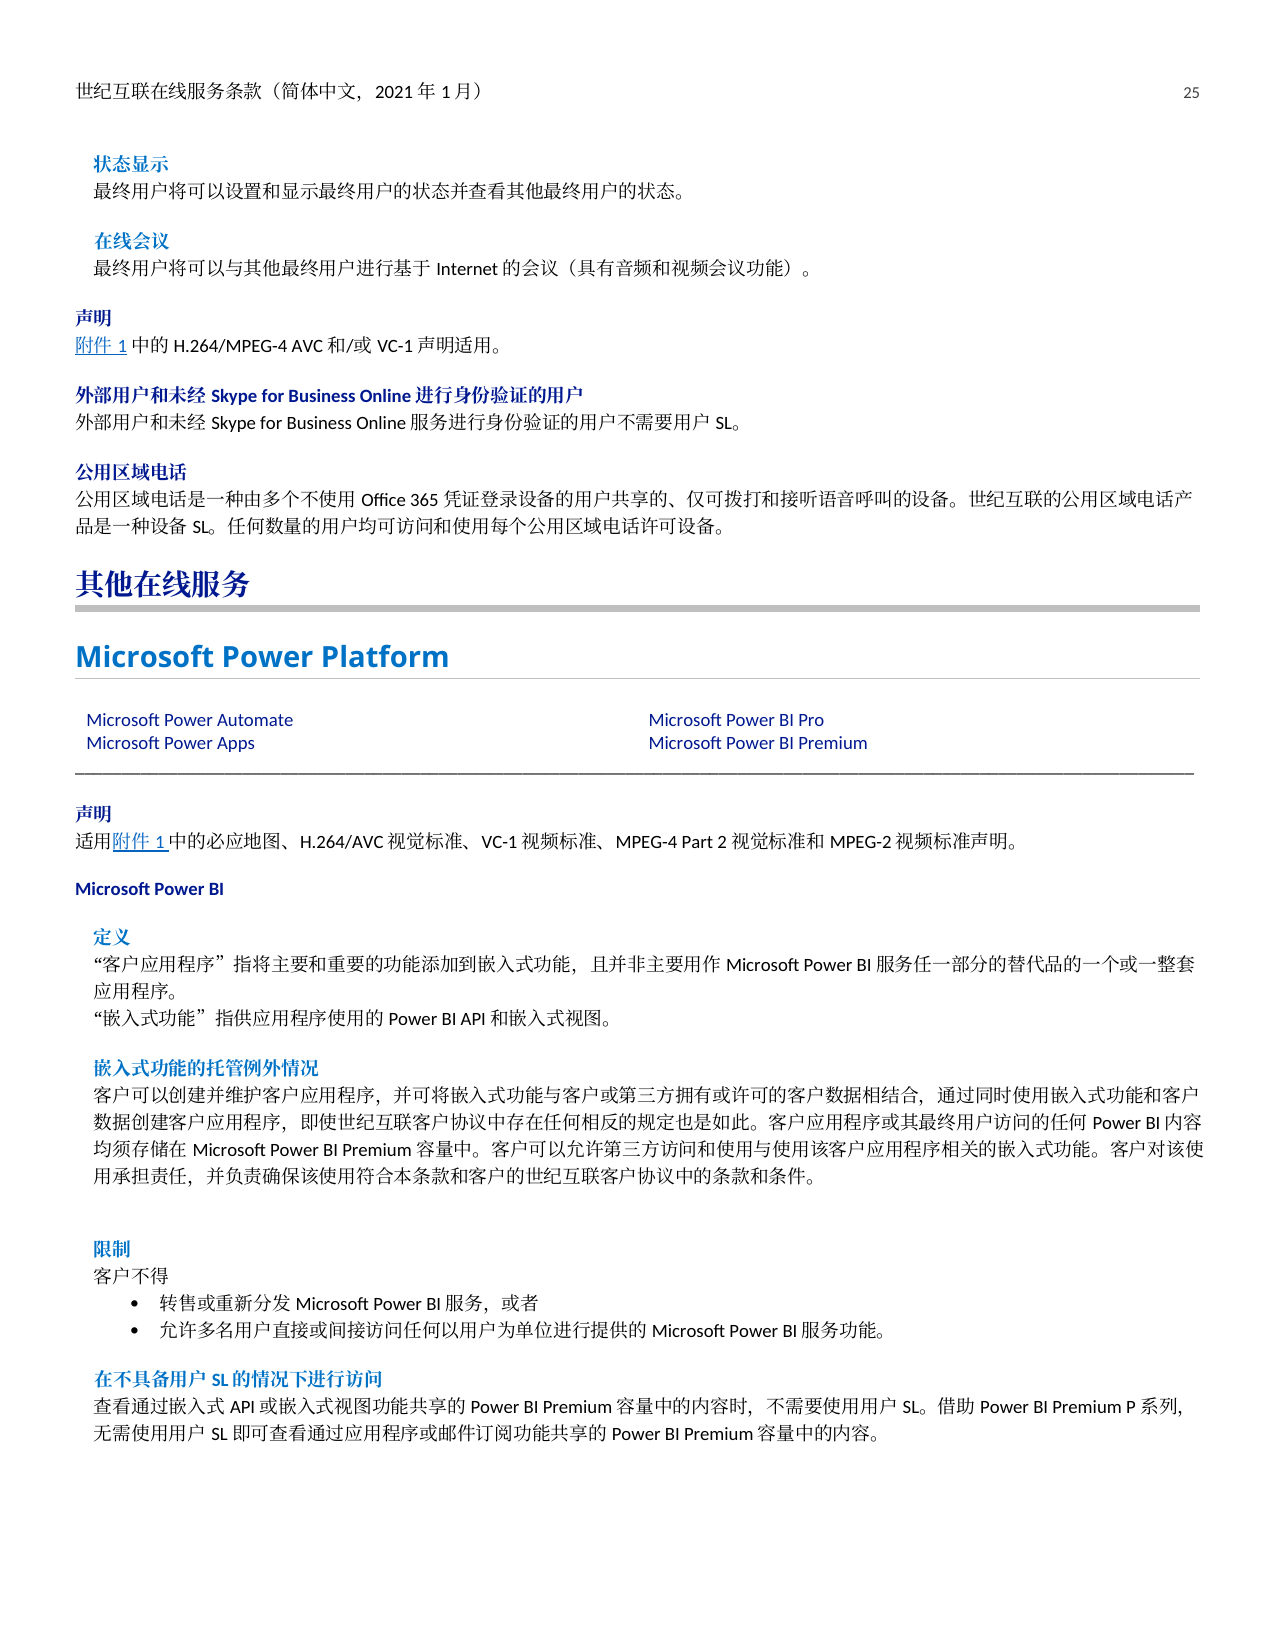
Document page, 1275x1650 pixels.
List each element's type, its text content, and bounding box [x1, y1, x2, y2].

list ________________________________________________________________________________________________________________________ [75, 754, 1200, 777]
list 外部用户和未经 Skype for Business Online 进行身份验证的用户 [75, 381, 1200, 408]
list “客户应用程序”指将主要和重要的功能添加到嵌入式功能，且并非主要用作 Microsoft Power BI 服务任一部分的替代品的一个或一整套应用程序。 [94, 950, 1211, 1004]
list 附件 1 中的 H.264/MPEG-4 AVC 和/或 VC-1 声明适用。 [75, 331, 1200, 358]
table_header Microsoft Power BI Pro [637, 709, 1199, 731]
list 最终用户将可以设置和显示最终用户的状态并查看其他最终用户的状态。 [94, 177, 1211, 204]
list 嵌入式功能的托管例外情况 [94, 1054, 1211, 1081]
list Microsoft Power BI [75, 877, 1200, 900]
list 在线会议 [94, 227, 1211, 254]
list “嵌入式功能”指供应用程序使用的 Power BI API 和嵌入式视图。 [94, 1004, 1211, 1031]
list 适用附件 1 中的必应地图、H.264/AVC 视觉标准、VC-1 视频标准、MPEG-4 Part 2 视觉标准和 MPEG-2 视频标准声明。 [75, 827, 1200, 854]
table_cell Microsoft Power BI Premium [637, 731, 1199, 754]
list 客户可以创建并维护客户应用程序，并可将嵌入式功能与客户或第三方拥有或许可的客户数据相结合，通过同时使用嵌入式功能和客户数据创建客户应用程序，即使世纪互联客户协议中存在任何相反的规定也是如此。客户应用程序或其最终用户访问的任何 Power BI 内容均须存储在 Microsoft Power BI Premium 容量中。客户可以允许第三方访问和使用与使用该客户应用程序相关的嵌入式功能。客户对该使用承担责任，并负责确保该使用符合本条款和客户的世纪互联客户协议中的条款和条件。 [94, 1081, 1211, 1189]
list 定义 [94, 923, 1211, 950]
list 声明 [75, 304, 1200, 331]
table_cell Microsoft Power Apps [75, 731, 637, 754]
list 在不具备用户 SL 的情况下进行访问 [94, 1365, 1211, 1392]
list 最终用户将可以与其他最终用户进行基于 Internet 的会议（具有音频和视频会议功能）。 [94, 254, 1211, 281]
list 外部用户和未经 Skype for Business Online 服务进行身份验证的用户不需要用户 SL。 [75, 408, 1200, 434]
list 查看通过嵌入式 API 或嵌入式视图功能共享的 Power BI Premium 容量中的内容时，不需要使用用户 SL。借助 Power BI Premium P 系列，无需使用用户 SL 即可查看通过应用程序或邮件订阅功能共享的 Power BI Premium 容量中的内容。 [94, 1392, 1211, 1446]
list 状态显示 [94, 150, 1211, 177]
list 客户不得 [94, 1261, 1211, 1288]
subtitle 其他在线服务 [75, 561, 1200, 605]
list 公用区域电话是一种由多个不使用 Office 365 凭证登录设备的用户共享的、仅可拨打和接听语音呼叫的设备。世纪互联的公用区域电话产品是一种设备 SL。任何数量的用户均可访问和使用每个公用区域电话许可设备。 [75, 484, 1200, 538]
list 声明 [75, 800, 1200, 827]
subtitle Microsoft Power Platform [75, 637, 1200, 678]
list 公用区域电话 [75, 457, 1200, 484]
list 转售或重新分发 Microsoft Power BI 服务，或者 [131, 1288, 1211, 1315]
list 限制 [94, 1234, 1211, 1261]
list 允许多名用户直接或间接访问任何以用户为单位进行提供的 Microsoft Power BI 服务功能。 [131, 1315, 1211, 1342]
table_header Microsoft Power Automate [75, 709, 637, 731]
